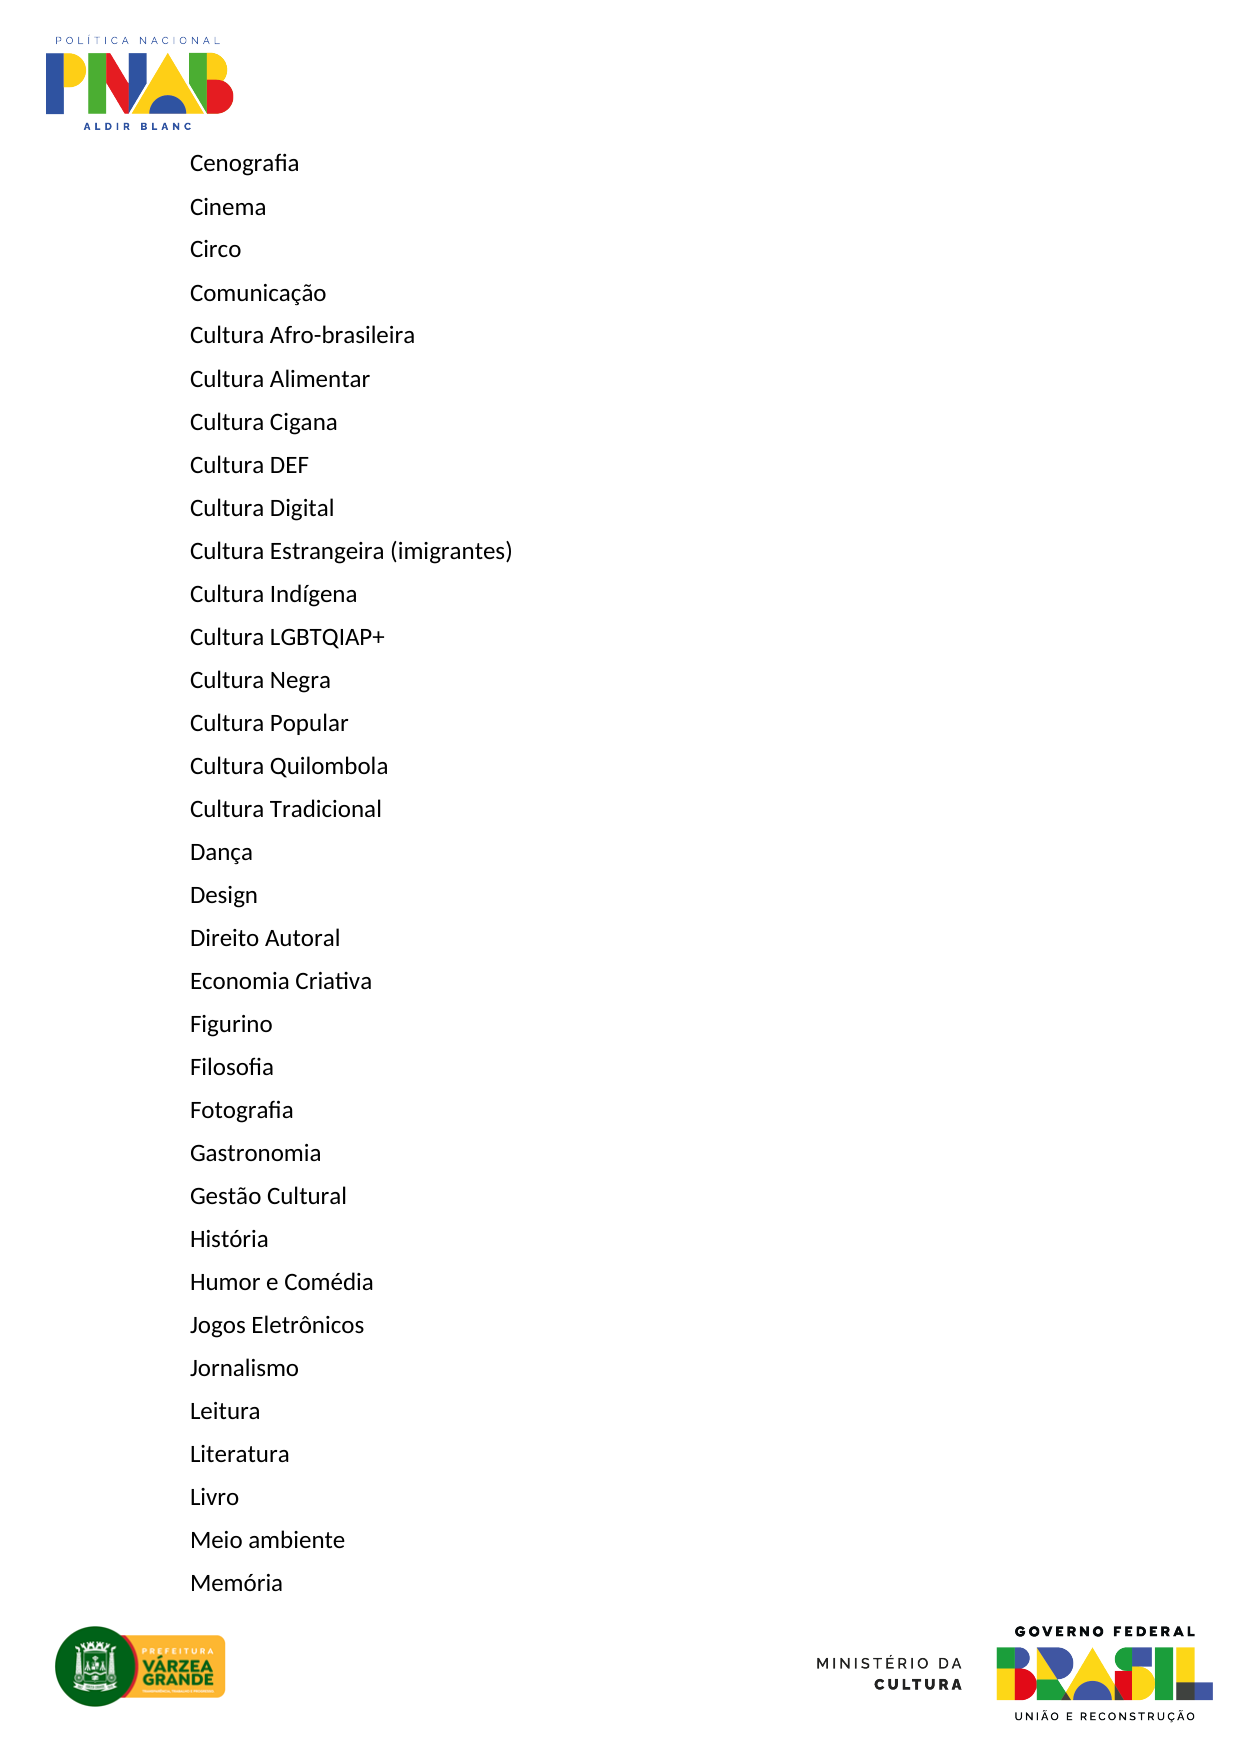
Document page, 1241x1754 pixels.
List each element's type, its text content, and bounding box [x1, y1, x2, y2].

text Cultura Alimentar [190, 363, 1051, 393]
text Cultura LGBTQIAP+ [190, 621, 1051, 651]
text Cultura Indígena [190, 578, 1051, 608]
text Direito Autoral [190, 922, 1051, 952]
text Cultura Tradicional [190, 793, 1051, 823]
text Fotografia [190, 1094, 1051, 1124]
text Cultura Quilombola [190, 750, 1051, 780]
text Humor e Comédia [190, 1266, 1051, 1297]
text Dança [190, 836, 1051, 866]
text Jogos Eletrônicos [190, 1309, 1051, 1340]
text Comunicação [190, 277, 1051, 307]
text Memória [190, 1567, 1051, 1598]
text História [190, 1223, 1051, 1254]
text Cenografia [190, 148, 1051, 178]
picture [1, 0, 1241, 1752]
text Jornalismo [190, 1352, 1051, 1383]
text Cultura Digital [190, 492, 1051, 522]
text Filosofia [190, 1051, 1051, 1082]
text Cultura Popular [190, 707, 1051, 737]
text Cultura DEF [190, 449, 1051, 479]
text Cinema [190, 191, 1051, 221]
text Cultura Afro-brasileira [190, 320, 1051, 350]
text Gestão Cultural [190, 1180, 1051, 1211]
text Livro [190, 1481, 1051, 1512]
text Economia Criativa [190, 965, 1051, 996]
text Leitura [190, 1395, 1051, 1426]
text Literatura [190, 1438, 1051, 1469]
text Cultura Cigana [190, 406, 1051, 436]
text Design [190, 879, 1051, 909]
text Circo [190, 234, 1051, 264]
text Gastronomia [190, 1137, 1051, 1168]
text Figurino [190, 1008, 1051, 1038]
text Meio ambiente [190, 1524, 1051, 1555]
text Cultura Negra [190, 664, 1051, 694]
text Cultura Estrangeira (imigrantes) [190, 535, 1051, 565]
